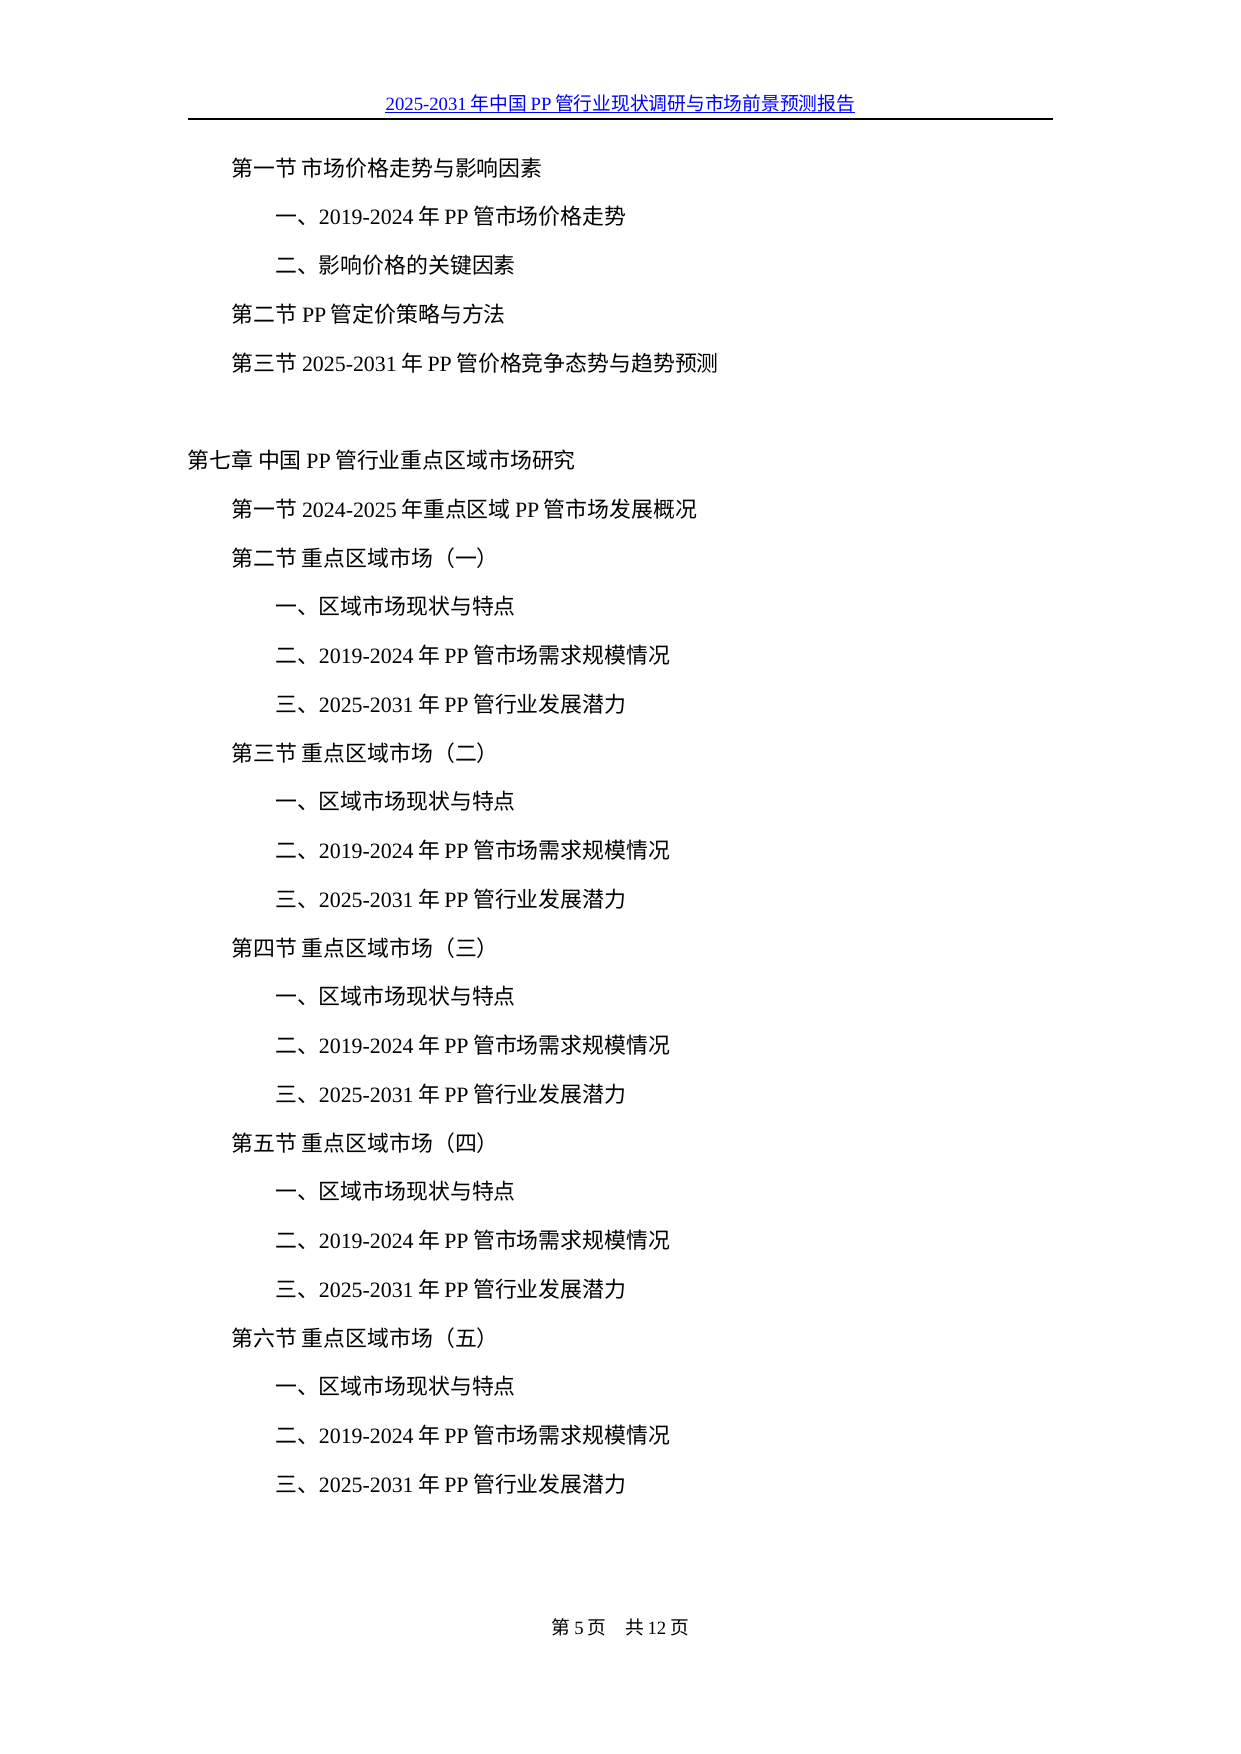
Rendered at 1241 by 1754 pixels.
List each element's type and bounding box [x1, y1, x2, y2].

text [187, 150, 1053, 1499]
